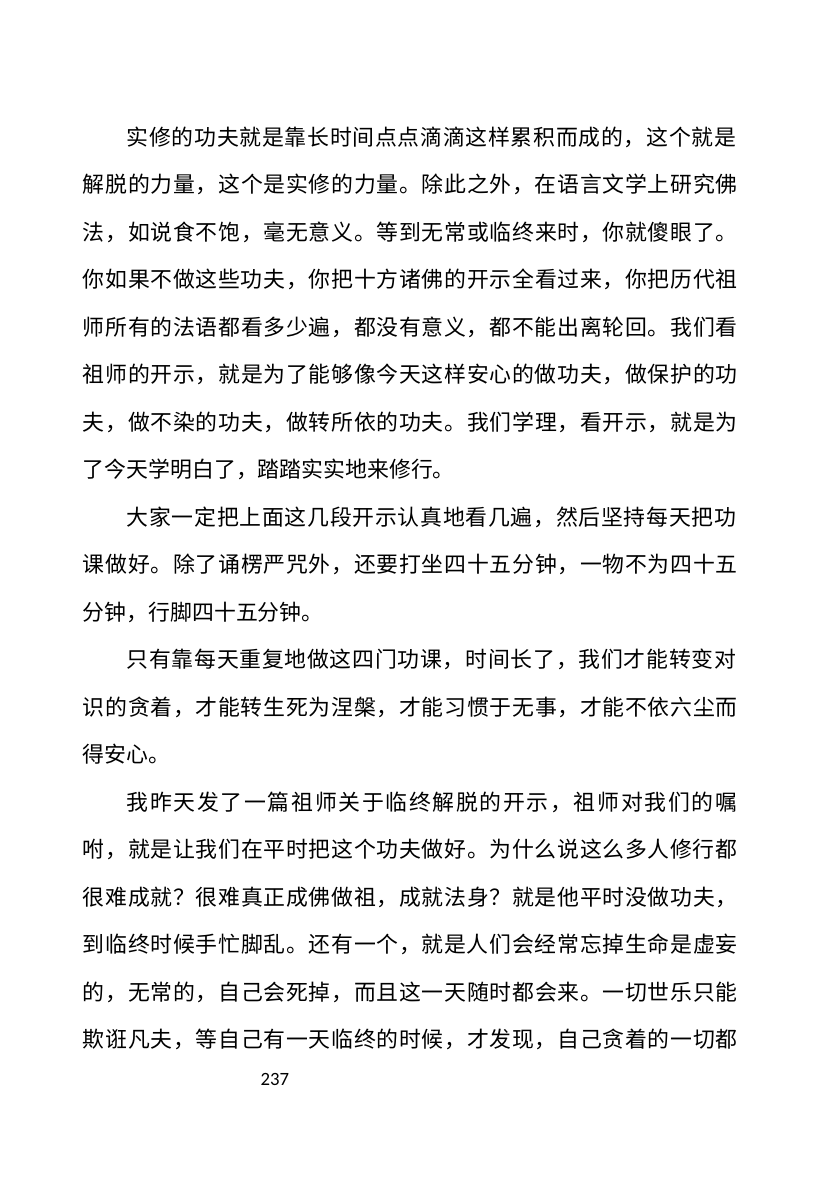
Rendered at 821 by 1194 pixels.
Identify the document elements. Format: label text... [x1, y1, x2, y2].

text 只有靠每天重复地做这四门功课，时间长了，我们才能转变对识的贪着，才能转生死为涅槃，才能习惯于无事，才能不依六尘而得安心。 [83, 642, 738, 769]
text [83, 785, 738, 1054]
text 实修的功夫就是靠长时间点点滴滴这样累积而成的，这个就是解脱的力量，这个是实修的力量。除此之外，在语言文学上研究佛法，如说食不饱，毫无意义。等到无常或临终来时，你就傻眼了。你如果不做这些功夫，你把十方诸佛的开示全看过来，你把历代祖师所有的法语都看多少遍，都没有意义，都不能出离轮回。我们看祖师的开示，就是为了能够像今天这样安心的做功夫，做保护的功夫，做不染的功夫，做转所依的功夫。我们学理，看开示，就是为了今天学明白了，踏踏实实地来修行。 [83, 120, 738, 484]
text 大家一定把上面这几段开示认真地看几遍，然后坚持每天把功课做好。除了诵楞严咒外，还要打坐四十五分钟，一物不为四十五分钟，行脚四十五分钟。 [83, 500, 738, 627]
